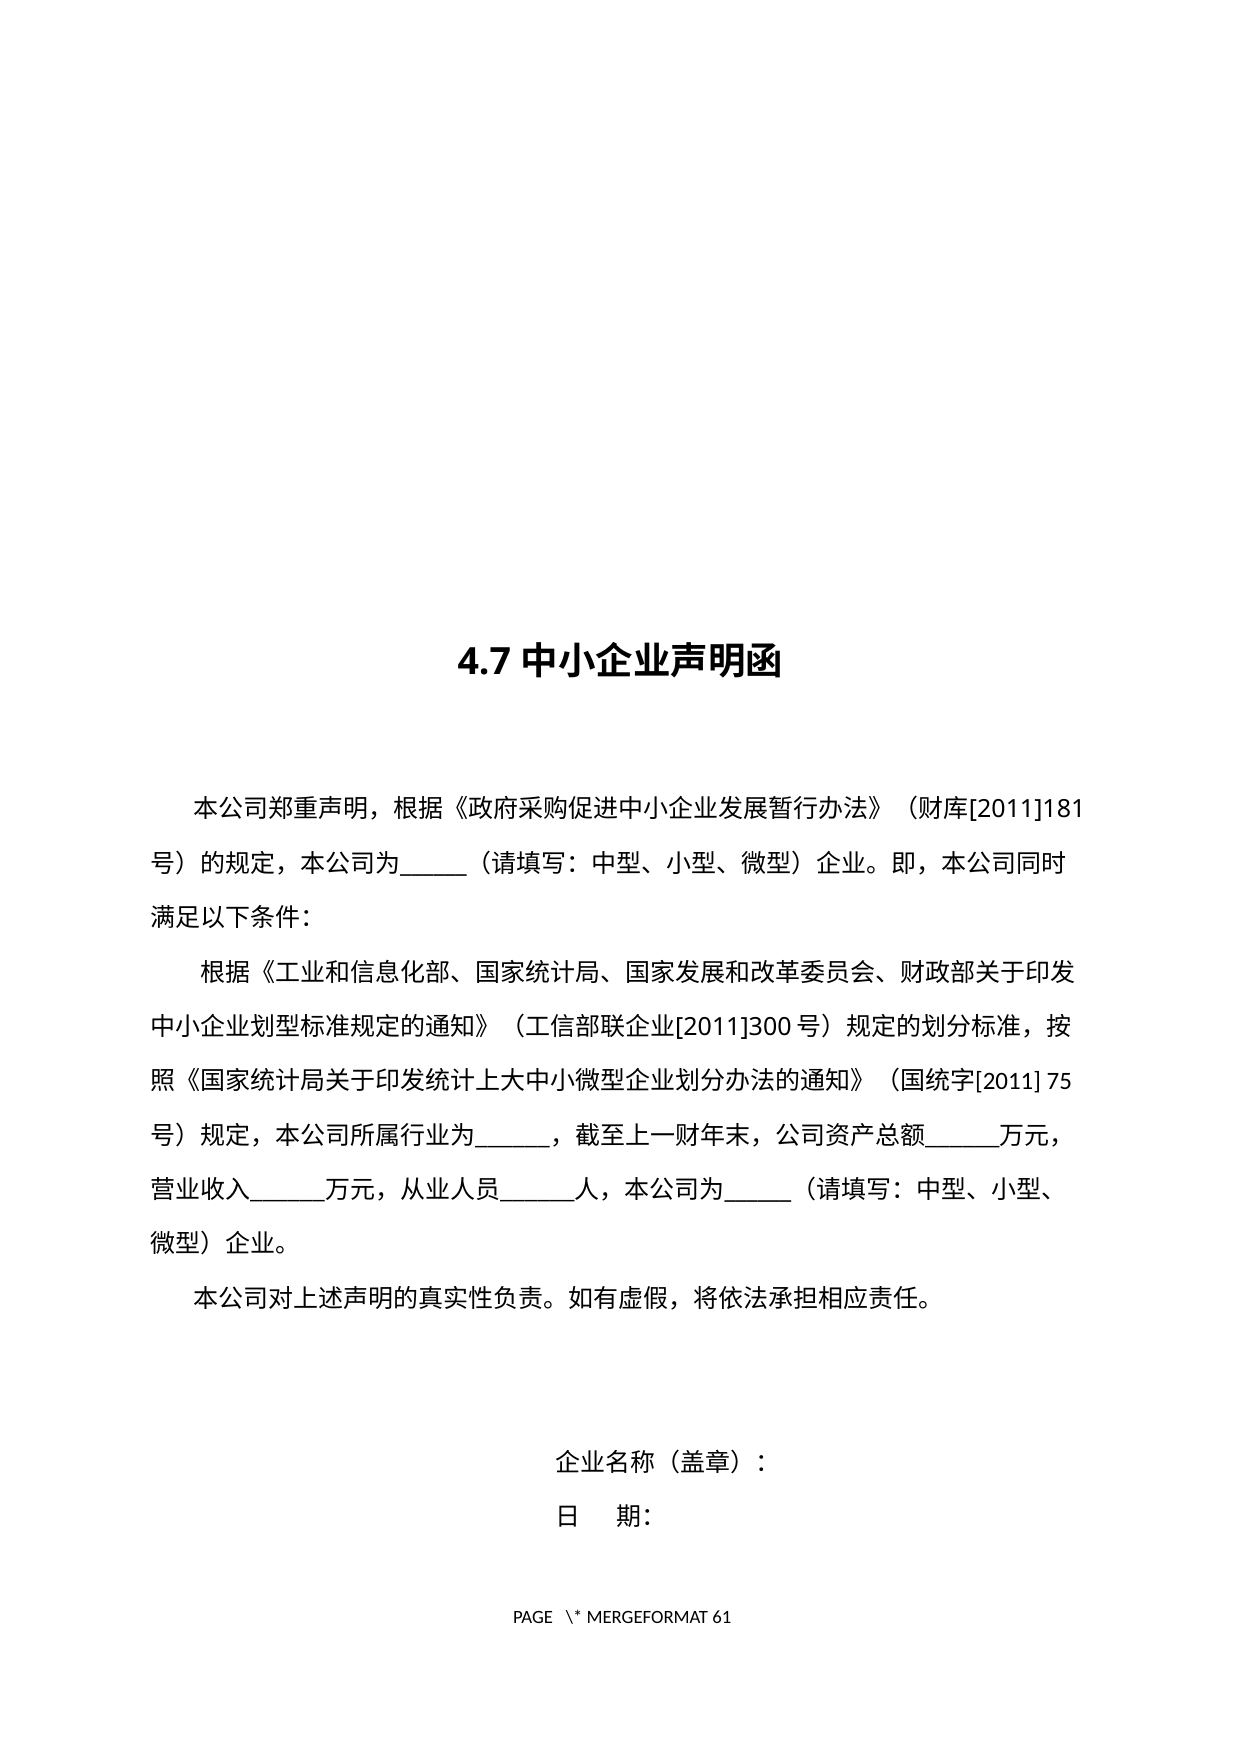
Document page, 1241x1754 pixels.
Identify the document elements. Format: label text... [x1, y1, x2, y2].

text 4.7 中小企业声明函 [150, 631, 1090, 685]
text 本公司郑重声明，根据《政府采购促进中小企业发展暂行办法》（财库[2011]181号）的规定，本公司为______（请填写：中型、小型、微型）企业。即，本公司同时满足以下条件： 根据《工业和信息化部、国家统计局、国家发展和改革委员会、财政部关于印发中小企业划型标准规定的通知》（工信部联企业[2011]300号）规定的划分标准，按照《国家统计局关于印发统计上大中小微型企业划分办法的通知》（国统字[2011] 75号）规定，本公司所属行业为______，截至上一财年末，公司资产总额______万元，营业收入______万元，从业人员______人，本公司为______（请填写：中型、小型、微型）企业。 [150, 789, 1090, 1260]
text 企业名称（盖章）： 日 期： [555, 1442, 1090, 1533]
text 本公司对上述声明的真实性负责。如有虚假，将依法承担相应责任。 [150, 1278, 1090, 1314]
